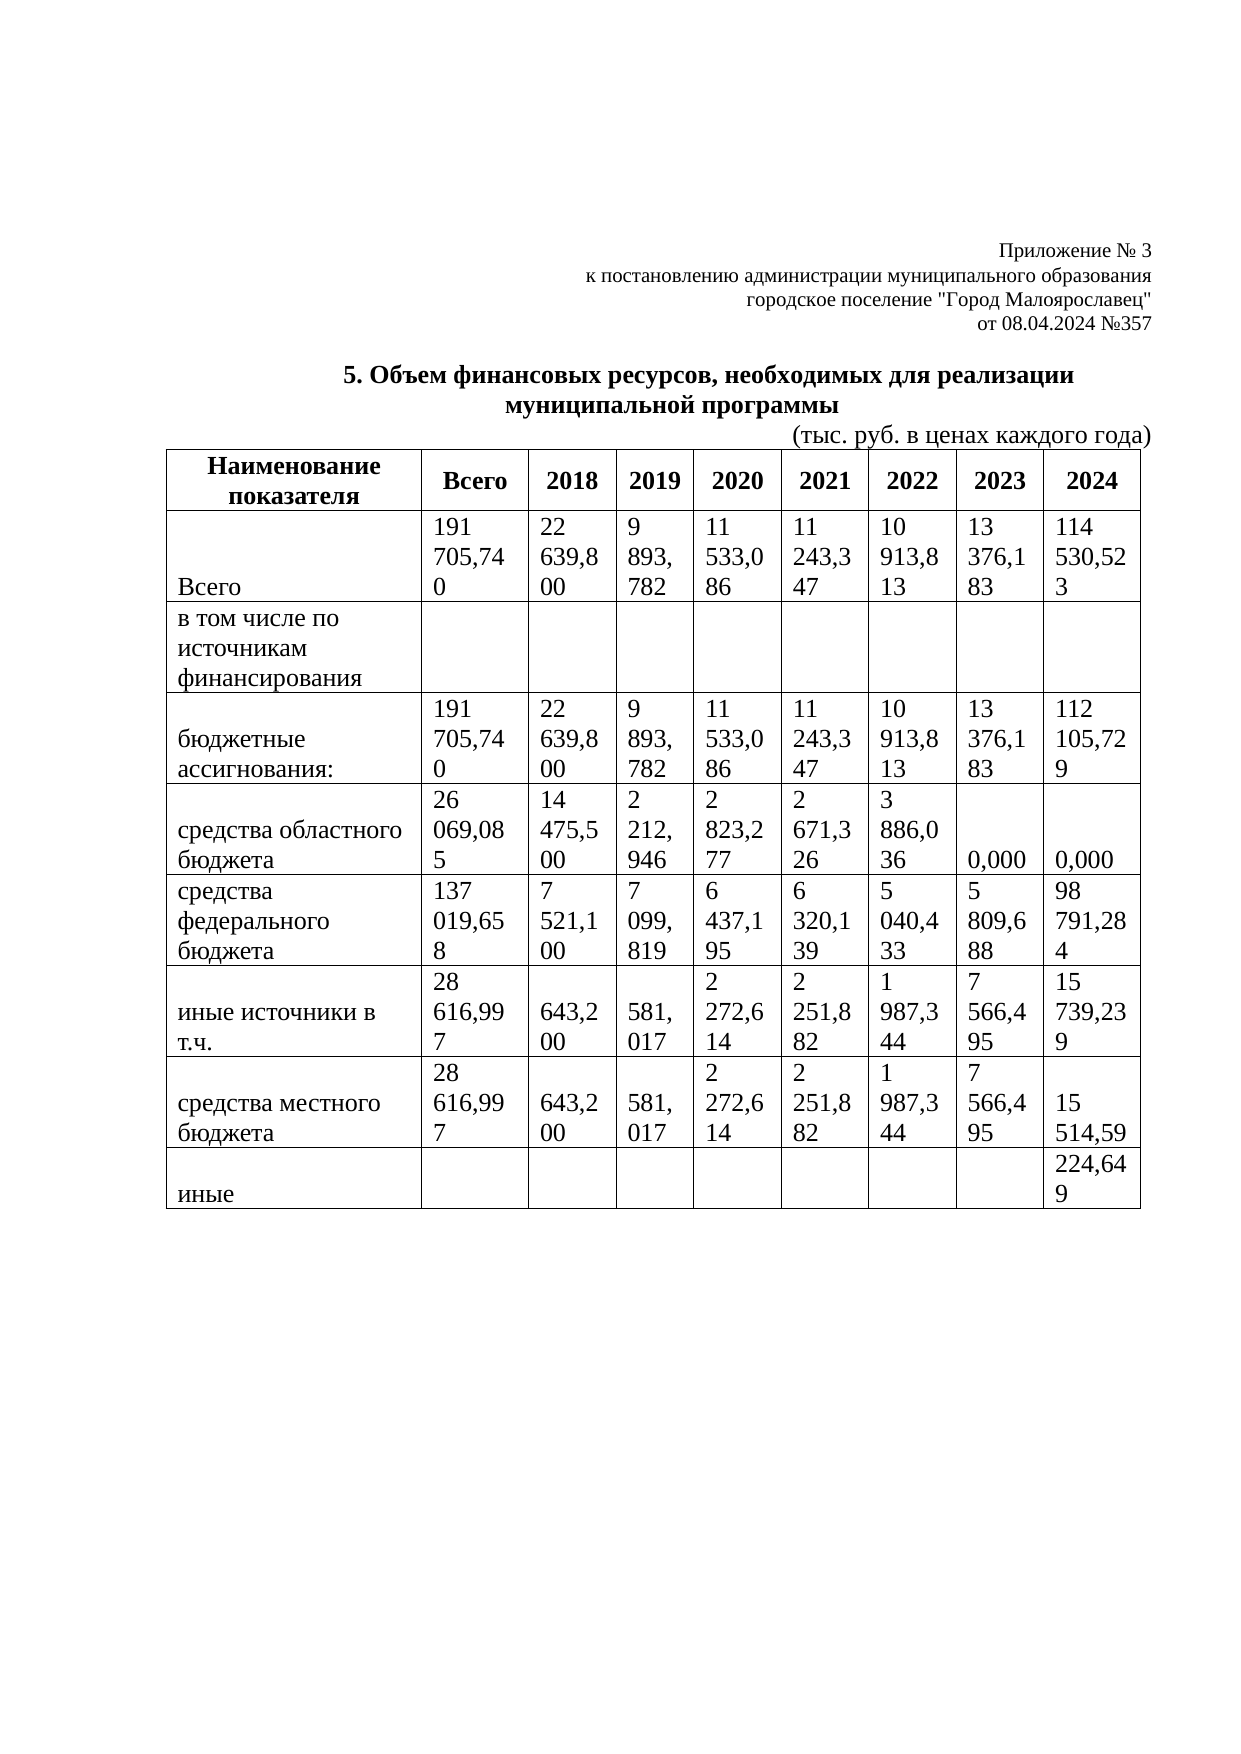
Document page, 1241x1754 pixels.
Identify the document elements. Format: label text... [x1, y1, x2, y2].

table_cell бюджетные ассигнования: [167, 693, 421, 783]
table_cell 22 639,800 [529, 693, 616, 783]
table_cell 10 913,813 [869, 693, 956, 783]
table_cell [617, 1148, 693, 1208]
table_cell 581,017 [617, 966, 693, 1056]
text к постановлению администрации муниципального образования [177, 262, 1152, 287]
table_header Всего [422, 450, 528, 510]
table_cell 0,000 [957, 784, 1043, 874]
table_header 2020 [694, 450, 781, 510]
table_cell 10 913,813 [869, 511, 956, 601]
table_header 2021 [782, 450, 868, 510]
table_cell средства областного бюджета [167, 784, 421, 874]
table_cell 1 987,344 [869, 1057, 956, 1147]
table_cell [694, 1148, 781, 1208]
table_cell 28 616,997 [422, 1057, 528, 1147]
table_header 2019 [617, 450, 693, 510]
table_cell [869, 602, 956, 692]
table_cell 26 069,085 [422, 784, 528, 874]
table_cell 5 809,688 [957, 875, 1043, 965]
table_cell в том числе по источникам финансирования [167, 602, 421, 692]
table_cell 2 212,946 [617, 784, 693, 874]
table_cell 6 320,139 [782, 875, 868, 965]
text Приложение № 3 [177, 238, 1152, 262]
table_cell 7 566,495 [957, 966, 1043, 1056]
table_cell 11 533,086 [694, 511, 781, 601]
table_cell 0,000 [1044, 784, 1140, 874]
table_cell 581,017 [617, 1057, 693, 1147]
table_cell [957, 602, 1043, 692]
table_cell 13 376,183 [957, 693, 1043, 783]
table_cell 7 099,819 [617, 875, 693, 965]
table_cell [422, 1148, 528, 1208]
table_cell 643,200 [529, 966, 616, 1056]
table_cell 11 533,086 [694, 693, 781, 783]
table_header Наименование показателя [167, 450, 421, 510]
table_cell 2 671,326 [782, 784, 868, 874]
table_cell 11 243,347 [782, 693, 868, 783]
table_cell 98 791,284 [1044, 875, 1140, 965]
table_cell 13 376,183 [957, 511, 1043, 601]
table_cell 9 893,782 [617, 511, 693, 601]
table_header 2022 [869, 450, 956, 510]
table_cell 28 616,997 [422, 966, 528, 1056]
table_cell 114 530,523 [1044, 511, 1140, 601]
table_cell 137 019,658 [422, 875, 528, 965]
table_header 2018 [529, 450, 616, 510]
table_cell [529, 602, 616, 692]
table_cell 7 566,495 [957, 1057, 1043, 1147]
table_cell 9 893,782 [617, 693, 693, 783]
table_cell [782, 602, 868, 692]
table_cell [529, 1148, 616, 1208]
table_cell иные [167, 1148, 421, 1208]
table_cell 2 823,277 [694, 784, 781, 874]
table_cell 15 739,239 [1044, 966, 1140, 1056]
table_cell 5 040,433 [869, 875, 956, 965]
table_header 2024 [1044, 450, 1140, 510]
table_cell 2 251,882 [782, 1057, 868, 1147]
table_cell 14 475,500 [529, 784, 616, 874]
text (тыс. руб. в ценах каждого года) [177, 419, 1152, 449]
table_cell 15 514,59 [1044, 1057, 1140, 1147]
table_cell [869, 1148, 956, 1208]
table_cell 112 105,729 [1044, 693, 1140, 783]
table_header 2023 [957, 450, 1043, 510]
table_cell [957, 1148, 1043, 1208]
text городское поселение "Город Малоярославец" [177, 287, 1152, 311]
table_cell 2 251,882 [782, 966, 868, 1056]
table_cell 224,649 [1044, 1148, 1140, 1208]
table_cell [782, 1148, 868, 1208]
text 5. Объем финансовых ресурсов, необходимых для реализации муниципальной программы [177, 359, 1167, 419]
table_cell 2 272,614 [694, 966, 781, 1056]
table_cell 643,200 [529, 1057, 616, 1147]
table_cell 2 272,614 [694, 1057, 781, 1147]
table_cell 22 639,800 [529, 511, 616, 601]
table_cell [1044, 602, 1140, 692]
table_cell Всего [167, 511, 421, 601]
table_cell 191 705,740 [422, 693, 528, 783]
table_cell [694, 602, 781, 692]
table_cell 11 243,347 [782, 511, 868, 601]
table_cell иные источники в т.ч. [167, 966, 421, 1056]
table_cell 7 521,100 [529, 875, 616, 965]
table_cell 3 886,036 [869, 784, 956, 874]
table_cell 191 705,740 [422, 511, 528, 601]
table_cell [617, 602, 693, 692]
text от 08.04.2024 №357 [177, 311, 1152, 335]
table_cell средства федерального бюджета [167, 875, 421, 965]
table_cell 6 437,195 [694, 875, 781, 965]
table_cell 1 987,344 [869, 966, 956, 1056]
table_cell [422, 602, 528, 692]
table_cell средства местного бюджета [167, 1057, 421, 1147]
